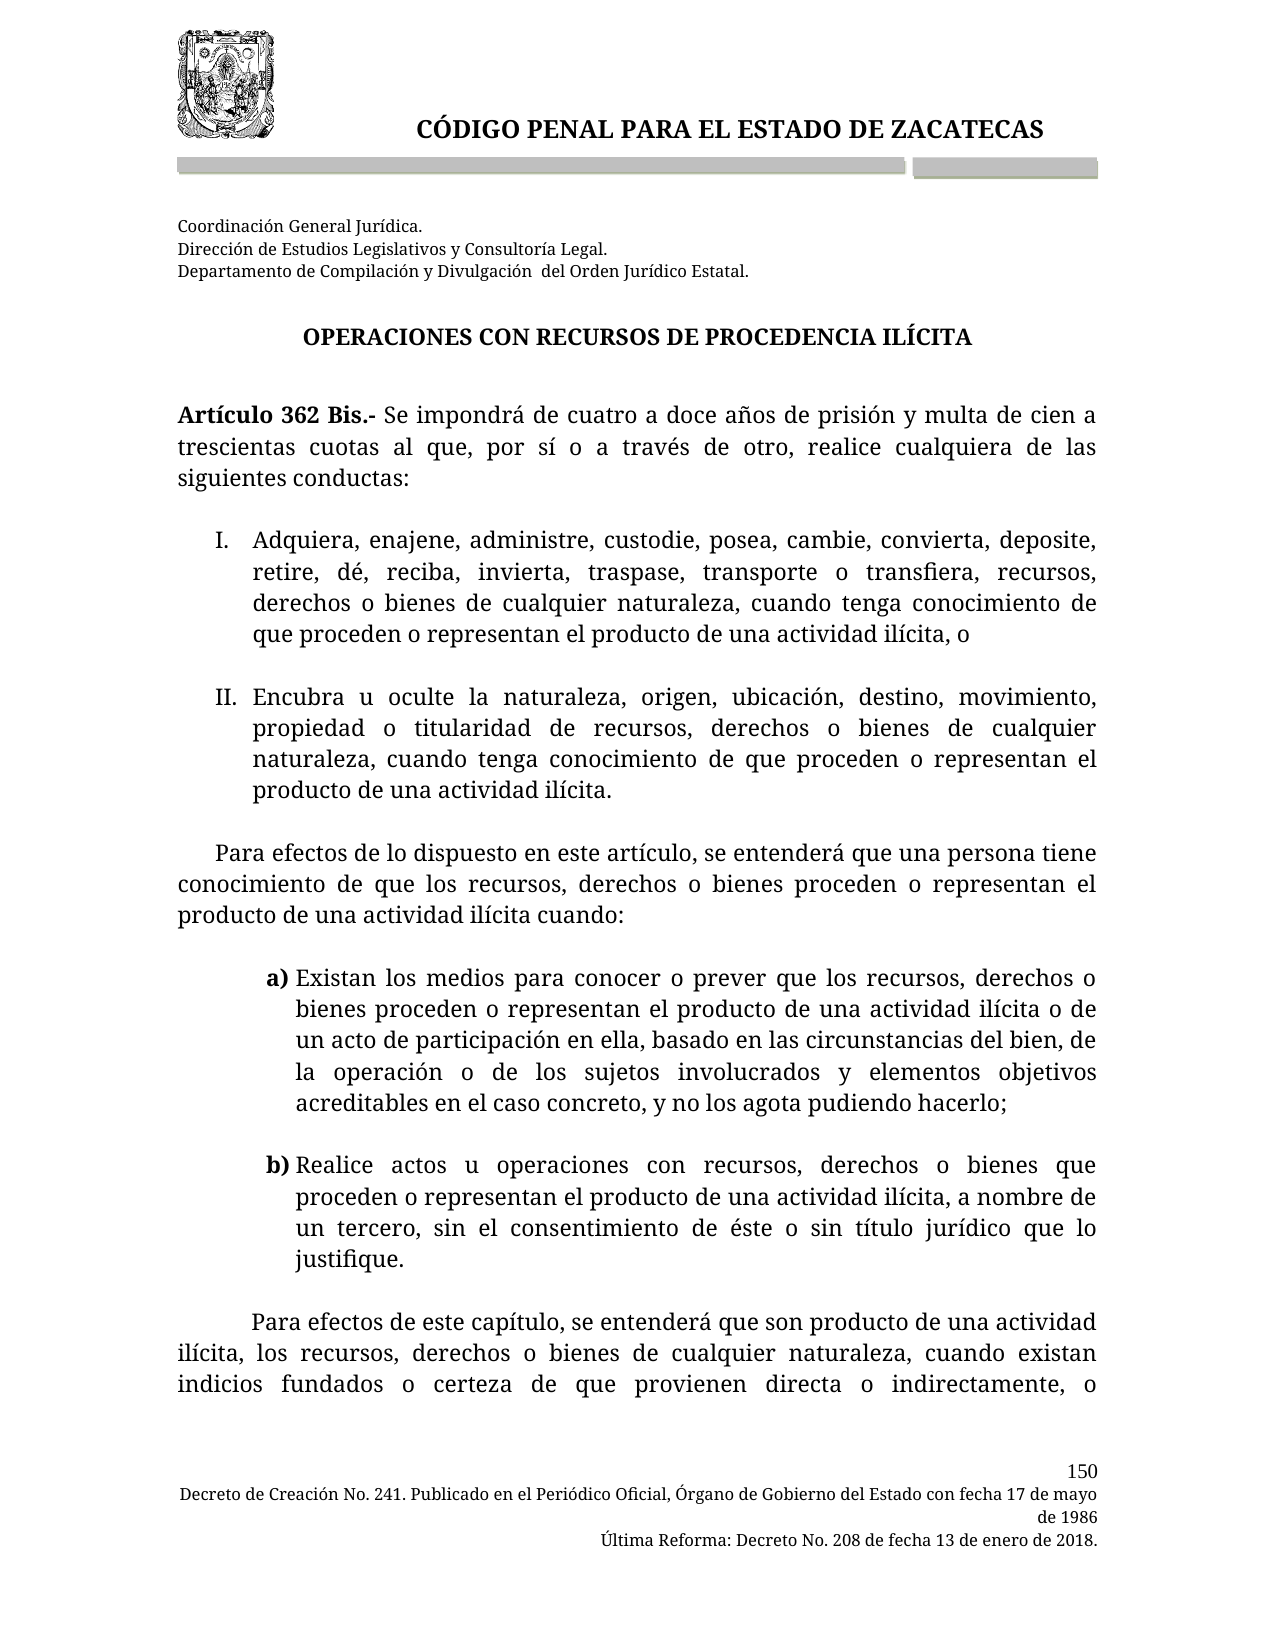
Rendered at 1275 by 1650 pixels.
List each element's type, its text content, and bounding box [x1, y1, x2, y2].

text CAPÍTULO II [177, 548, 1098, 579]
list Existan los medios para conocer o prever que los recursos, derechos o bienes proceden o representan el producto de una actividad ilícita o de un acto de participación en ella, basado en las circunstancias del bien, de la operación o de los sujetos involucrados y elementos objetivos acreditables en el caso concreto, y no los agota pudiendo hacerlo; [266, 1228, 1098, 1384]
text Artículo 362.- Para los efectos de los artículos de este Código en que se mencionen a la concubina y al concubinario, se entenderá por tales a la mujer y al hombre que estén haciendo vida en común en los términos del artículo 241 del Código Familiar del Estado del Estado de Zacatecas. [177, 415, 1098, 540]
text Artículo 362 Bis.- Se impondrá de cuatro a doce años de prisión y multa de cien a trescientas cuotas al que, por sí o a través de otro, realice cualquiera de las siguientes conductas: [177, 665, 1098, 759]
text Para efectos de lo dispuesto en este artículo, se entenderá que una persona tiene conocimiento de que los recursos, derechos o bienes proceden o representan el producto de una actividad ilícita cuando: [177, 1103, 1098, 1196]
text OPERACIONES CON RECURSOS DE PROCEDENCIA ILÍCITA [177, 587, 1098, 618]
list Adquiera, enajene, administre, custodie, posea, cambie, convierta, deposite, retire, dé, reciba, invierta, traspase, transporte o transfiera, recursos, derechos o bienes de cualquier naturaleza, cuando tenga conocimiento de que proceden o representan el producto de una actividad ilícita, o [215, 790, 1098, 915]
list Encubra u oculte la naturaleza, origen, ubicación, destino, movimiento, propiedad o titularidad de recursos, derechos o bienes de cualquier naturaleza, cuando tenga conocimiento de que proceden o representan el producto de una actividad ilícita. [215, 946, 1098, 1071]
picture [177, 29, 274, 139]
